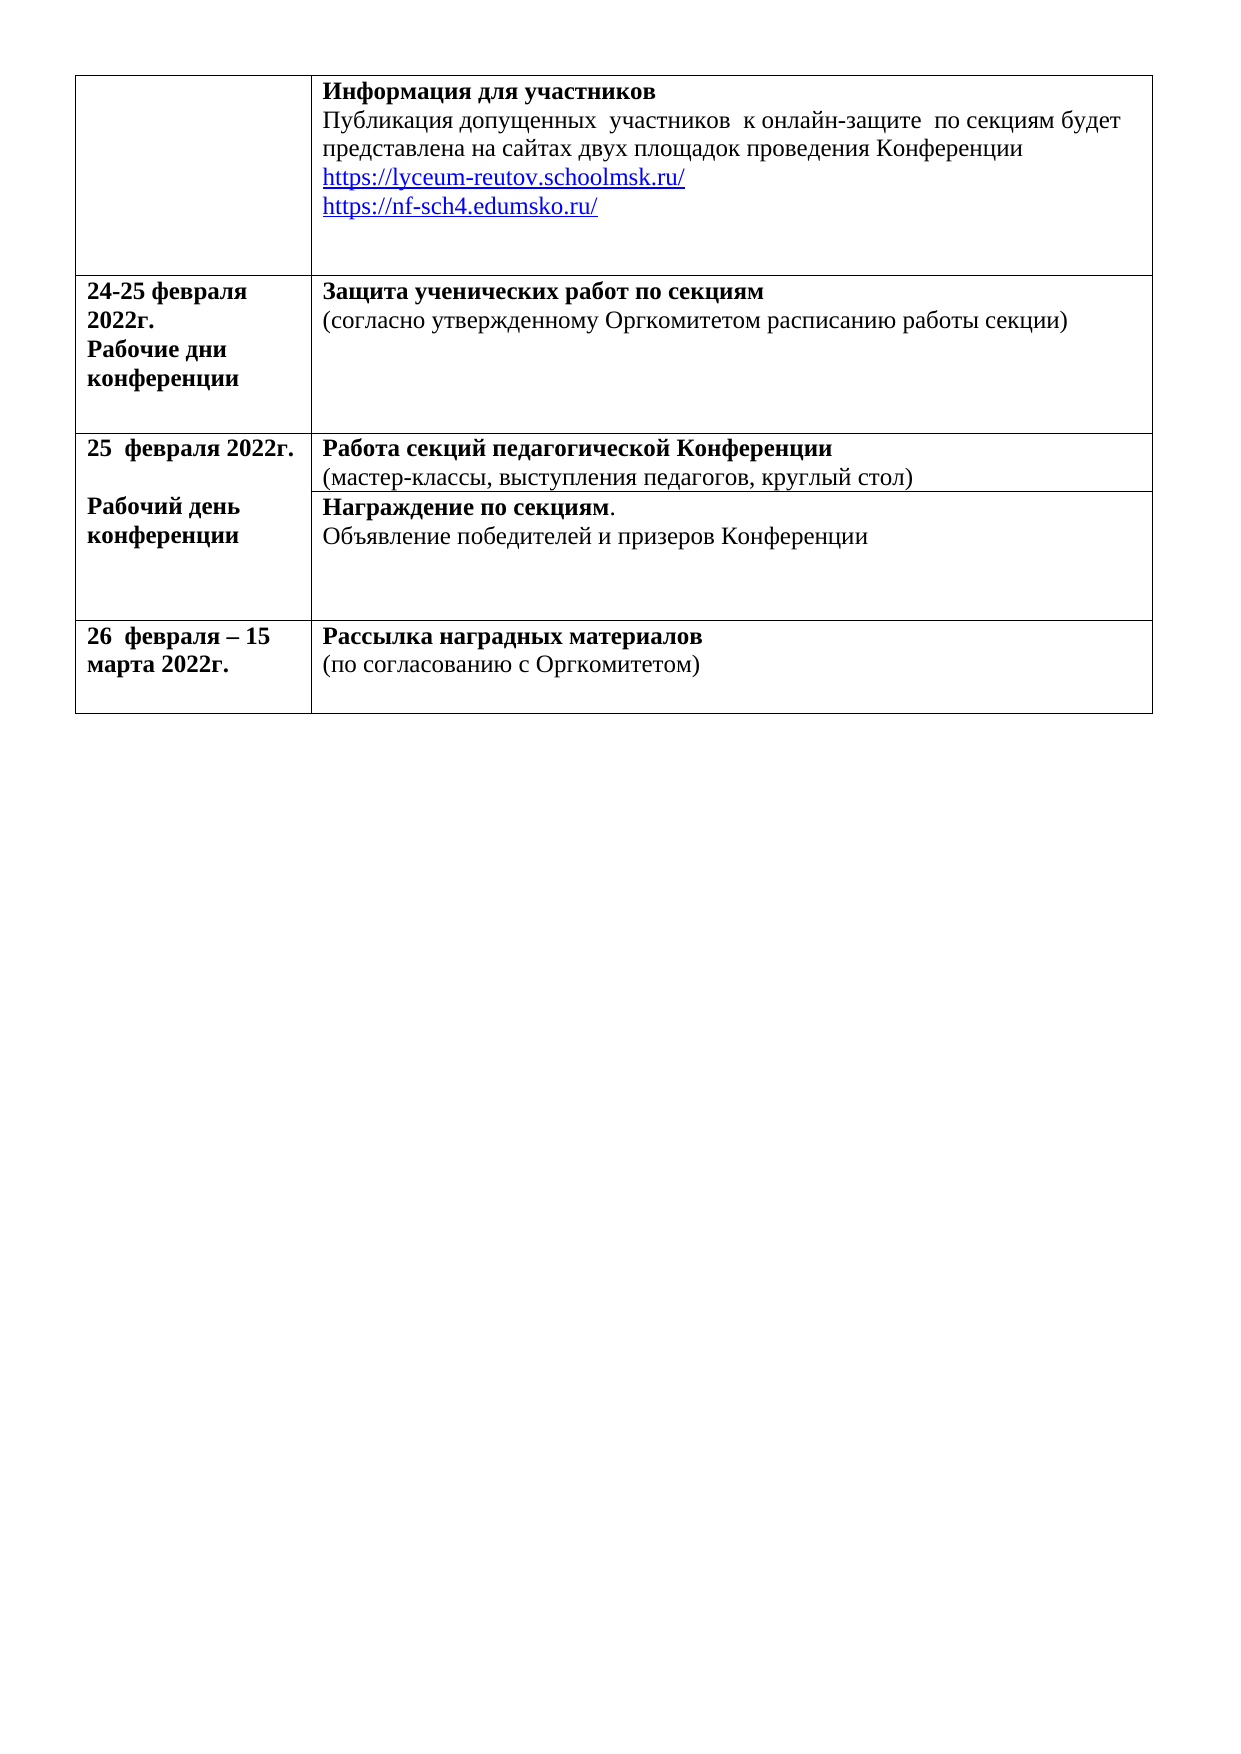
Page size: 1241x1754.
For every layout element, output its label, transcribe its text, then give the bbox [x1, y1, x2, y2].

table_cell Информация для участников Публикация допущенных участников к онлайн-защите по секциям будет представлена на сайтах двух площадок проведения Конференции https://lyceum-reutov.schoolmsk.ru/ https://nf-sch4.edumsko.ru/ [312, 76, 1152, 275]
table_cell Награждение по секциям. Объявление победителей и призеров Конференции [312, 492, 1152, 620]
table_cell 25 февраля 2022г. Рабочий день конференции [76, 434, 311, 620]
table_cell Рассылка наградных материалов (по согласованию с Оргкомитетом) [312, 621, 1152, 712]
table_cell 24-25 февраля 2022г. Рабочие дни конференции [76, 276, 311, 432]
table_cell Защита ученических работ по секциям (согласно утвержденному Оргкомитетом расписанию работы секции) [312, 276, 1152, 432]
table_cell Работа секций педагогической Конференции (мастер-классы, выступления педагогов, круглый стол) [312, 434, 1152, 491]
table_cell 26 февраля – 15 марта 2022г. [76, 621, 311, 712]
